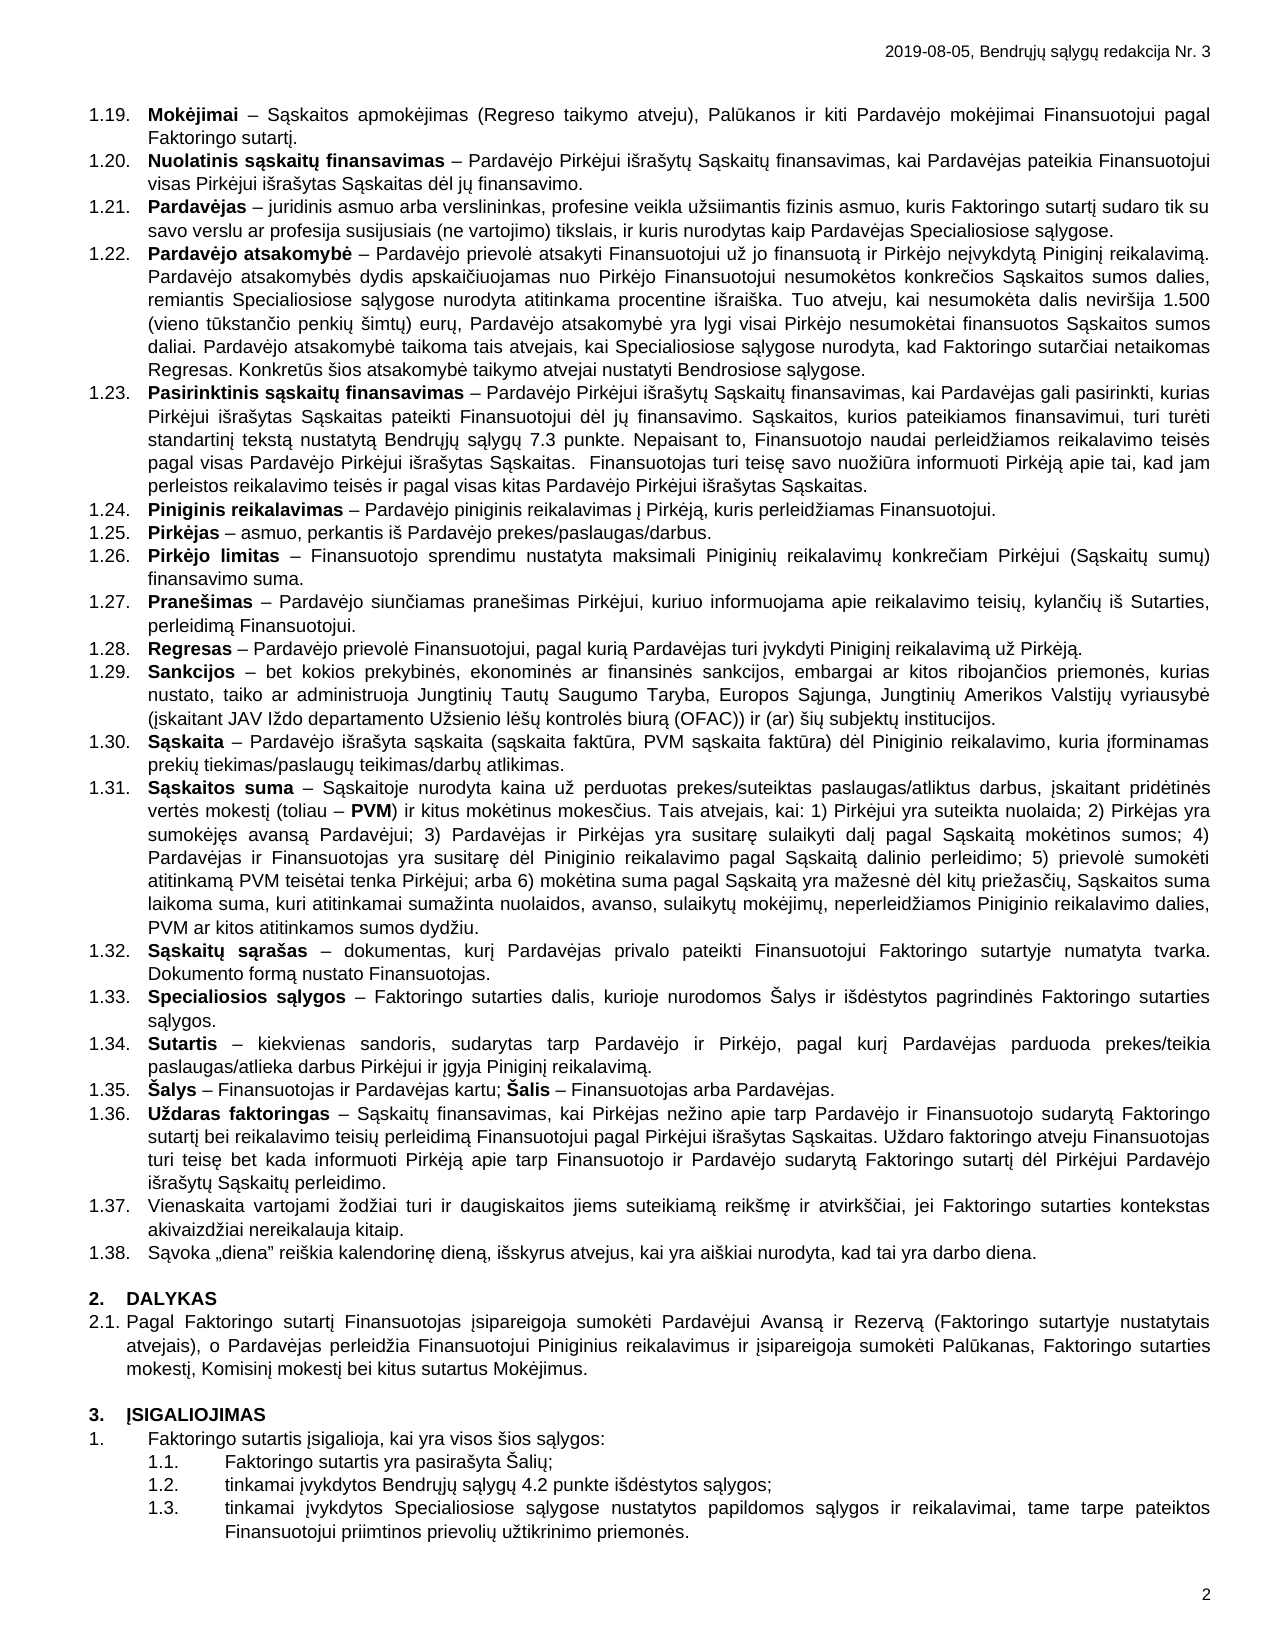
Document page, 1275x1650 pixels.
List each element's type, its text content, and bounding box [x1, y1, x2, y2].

list Vienaskaita vartojami žodžiai turi ir daugiskaitos jiems suteikiamą reikšmę ir atvirkščiai, jei Faktoringo sutarties kontekstas akivaizdžiai nereikalauja kitaip. [89, 1195, 1211, 1240]
list Uždaras faktoringas – Sąskaitų finansavimas, kai Pirkėjas nežino apie tarp Pardavėjo ir Finansuotojo sudarytą Faktoringo sutartį bei reikalavimo teisių perleidimą Finansuotojui pagal Pirkėjui išrašytas Sąskaitas. Uždaro faktoringo atveju Finansuotojas turi teisę bet kada informuoti Pirkėją apie tarp Finansuotojo ir Pardavėjo sudarytą Faktoringo sutartį dėl Pirkėjui Pardavėjo išrašytų Sąskaitų perleidimo. [89, 1102, 1211, 1193]
list Sąskaita – Pardavėjo išrašyta sąskaita (sąskaita faktūra, PVM sąskaita faktūra) dėl Piniginio reikalavimo, kuria įforminamas prekių tiekimas/paslaugų teikimas/darbų atlikimas. [89, 731, 1211, 775]
list Sąvoka „diena” reiškia kalendorinę dieną, išskyrus atvejus, kai yra aiškiai nurodyta, kad tai yra darbo diena. [89, 1242, 1211, 1263]
list Sutartis – kiekvienas sandoris, sudarytas tarp Pardavėjo ir Pirkėjo, pagal kurį Pardavėjas parduoda prekes/teikia paslaugas/atlieka darbus Pirkėjui ir įgyja Piniginį reikalavimą. [89, 1033, 1211, 1077]
list Sankcijos – bet kokios prekybinės, ekonominės ar finansinės sankcijos, embargai ar kitos ribojančios priemonės, kurias nustato, taiko ar administruoja Jungtinių Tautų Saugumo Taryba, Europos Sąjunga, Jungtinių Amerikos Valstijų vyriausybė (įskaitant JAV Iždo departamento Užsienio lėšų kontrolės biurą (OFAC)) ir (ar) šių subjektų institucijos. [89, 661, 1211, 729]
list Pirkėjas – asmuo, perkantis iš Pardavėjo prekes/paslaugas/darbus. [89, 522, 1211, 543]
list Nuolatinis sąskaitų finansavimas – Pardavėjo Pirkėjui išrašytų Sąskaitų finansavimas, kai Pardavėjas pateikia Finansuotojui visas Pirkėjui išrašytas Sąskaitas dėl jų finansavimo. [89, 150, 1211, 195]
list tinkamai įvykdytos Specialiosiose sąlygose nustatytos papildomos sąlygos ir reikalavimai, tame tarpe pateiktos Finansuotojui priimtinos prievolių užtikrinimo priemonės. [148, 1497, 1211, 1542]
list Mokėjimai – Sąskaitos apmokėjimas (Regreso taikymo atveju), Palūkanos ir kiti Pardavėjo mokėjimai Finansuotojui pagal Faktoringo sutartį. [89, 103, 1211, 148]
list Sąskaitų sąrašas – dokumentas, kurį Pardavėjas privalo pateikti Finansuotojui Faktoringo sutartyje numatyta tvarka. Dokumento formą nustato Finansuotojas. [89, 940, 1211, 984]
list DALYKAS [89, 1288, 1211, 1310]
list Faktoringo sutartis yra pasirašyta Šalių; [148, 1451, 1211, 1472]
list Specialiosios sąlygos – Faktoringo sutarties dalis, kurioje nurodomos Šalys ir išdėstytos pagrindinės Faktoringo sutarties sąlygos. [89, 986, 1211, 1031]
list Pardavėjas – juridinis asmuo arba verslininkas, profesine veikla užsiimantis fizinis asmuo, kuris Faktoringo sutartį sudaro tik su savo verslu ar profesija susijusiais (ne vartojimo) tikslais, ir kuris nurodytas kaip Pardavėjas Specialiosiose sąlygose. [89, 196, 1211, 241]
list Faktoringo sutartis įsigalioja, kai yra visos šios sąlygos: [89, 1427, 1211, 1449]
list Regresas – Pardavėjo prievolė Finansuotojui, pagal kurią Pardavėjas turi įvykdyti Piniginį reikalavimą už Pirkėją. [89, 638, 1211, 659]
list ĮSIGALIOJIMAS [89, 1404, 1211, 1426]
list Šalys – Finansuotojas ir Pardavėjas kartu; Šalis – Finansuotojas arba Pardavėjas. [89, 1079, 1211, 1101]
list Sąskaitos suma – Sąskaitoje nurodyta kaina už perduotas prekes/suteiktas paslaugas/atliktus darbus, įskaitant pridėtinės vertės mokestį (toliau – PVM) ir kitus mokėtinus mokesčius. Tais atvejais, kai: 1) Pirkėjui yra suteikta nuolaida; 2) Pirkėjas yra sumokėjęs avansą Pardavėjui; 3) Pardavėjas ir Pirkėjas yra susitarę sulaikyti dalį pagal Sąskaitą mokėtinos sumos; 4) Pardavėjas ir Finansuotojas yra susitarę dėl Piniginio reikalavimo pagal Sąskaitą dalinio perleidimo; 5) prievolė sumokėti atitinkamą PVM teisėtai tenka Pirkėjui; arba 6) mokėtina suma pagal Sąskaitą yra mažesnė dėl kitų priežasčių, Sąskaitos suma laikoma suma, kuri atitinkamai sumažinta nuolaidos, avanso, sulaikytų mokėjimų, neperleidžiamos Piniginio reikalavimo dalies, PVM ar kitos atitinkamos sumos dydžiu. [89, 777, 1211, 938]
list Pirkėjo limitas – Finansuotojo sprendimu nustatyta maksimali Piniginių reikalavimų konkrečiam Pirkėjui (Sąskaitų sumų) finansavimo suma. [89, 545, 1211, 589]
list Pardavėjo atsakomybė – Pardavėjo prievolė atsakyti Finansuotojui už jo finansuotą ir Pirkėjo neįvykdytą Piniginį reikalavimą. Pardavėjo atsakomybės dydis apskaičiuojamas nuo Pirkėjo Finansuotojui nesumokėtos konkrečios Sąskaitos sumos dalies, remiantis Specialiosiose sąlygose nurodyta atitinkama procentine išraiška. Tuo atveju, kai nesumokėta dalis neviršija 1.500 (vieno tūkstančio penkių šimtų) eurų, Pardavėjo atsakomybė yra lygi visai Pirkėjo nesumokėtai finansuotos Sąskaitos sumos daliai. Pardavėjo atsakomybė taikoma tais atvejais, kai Specialiosiose sąlygose nurodyta, kad Faktoringo sutarčiai netaikomas Regresas. Konkretūs šios atsakomybė taikymo atvejai nustatyti Bendrosiose sąlygose. [89, 243, 1211, 381]
list tinkamai įvykdytos Bendrųjų sąlygų 4.2 punkte išdėstytos sąlygos; [148, 1474, 1211, 1496]
list Pasirinktinis sąskaitų finansavimas – Pardavėjo Pirkėjui išrašytų Sąskaitų finansavimas, kai Pardavėjas gali pasirinkti, kurias Pirkėjui išrašytas Sąskaitas pateikti Finansuotojui dėl jų finansavimo. Sąskaitos, kurios pateikiamos finansavimui, turi turėti standartinį tekstą nustatytą Bendrųjų sąlygų 7.3 punkte. Nepaisant to, Finansuotojo naudai perleidžiamos reikalavimo teisės pagal visas Pardavėjo Pirkėjui išrašytas Sąskaitas. Finansuotojas turi teisę savo nuožiūra informuoti Pirkėją apie tai, kad jam perleistos reikalavimo teisės ir pagal visas kitas Pardavėjo Pirkėjui išrašytas Sąskaitas. [89, 382, 1211, 497]
list Pranešimas – Pardavėjo siunčiamas pranešimas Pirkėjui, kuriuo informuojama apie reikalavimo teisių, kylančių iš Sutarties, perleidimą Finansuotojui. [89, 591, 1211, 636]
list Piniginis reikalavimas – Pardavėjo piniginis reikalavimas į Pirkėją, kuris perleidžiamas Finansuotojui. [89, 498, 1211, 520]
list Pagal Faktoringo sutartį Finansuotojas įsipareigoja sumokėti Pardavėjui Avansą ir Rezervą (Faktoringo sutartyje nustatytais atvejais), o Pardavėjas perleidžia Finansuotojui Piniginius reikalavimus ir įsipareigoja sumokėti Palūkanas, Faktoringo sutarties mokestį, Komisinį mokestį bei kitus sutartus Mokėjimus. [89, 1311, 1211, 1379]
